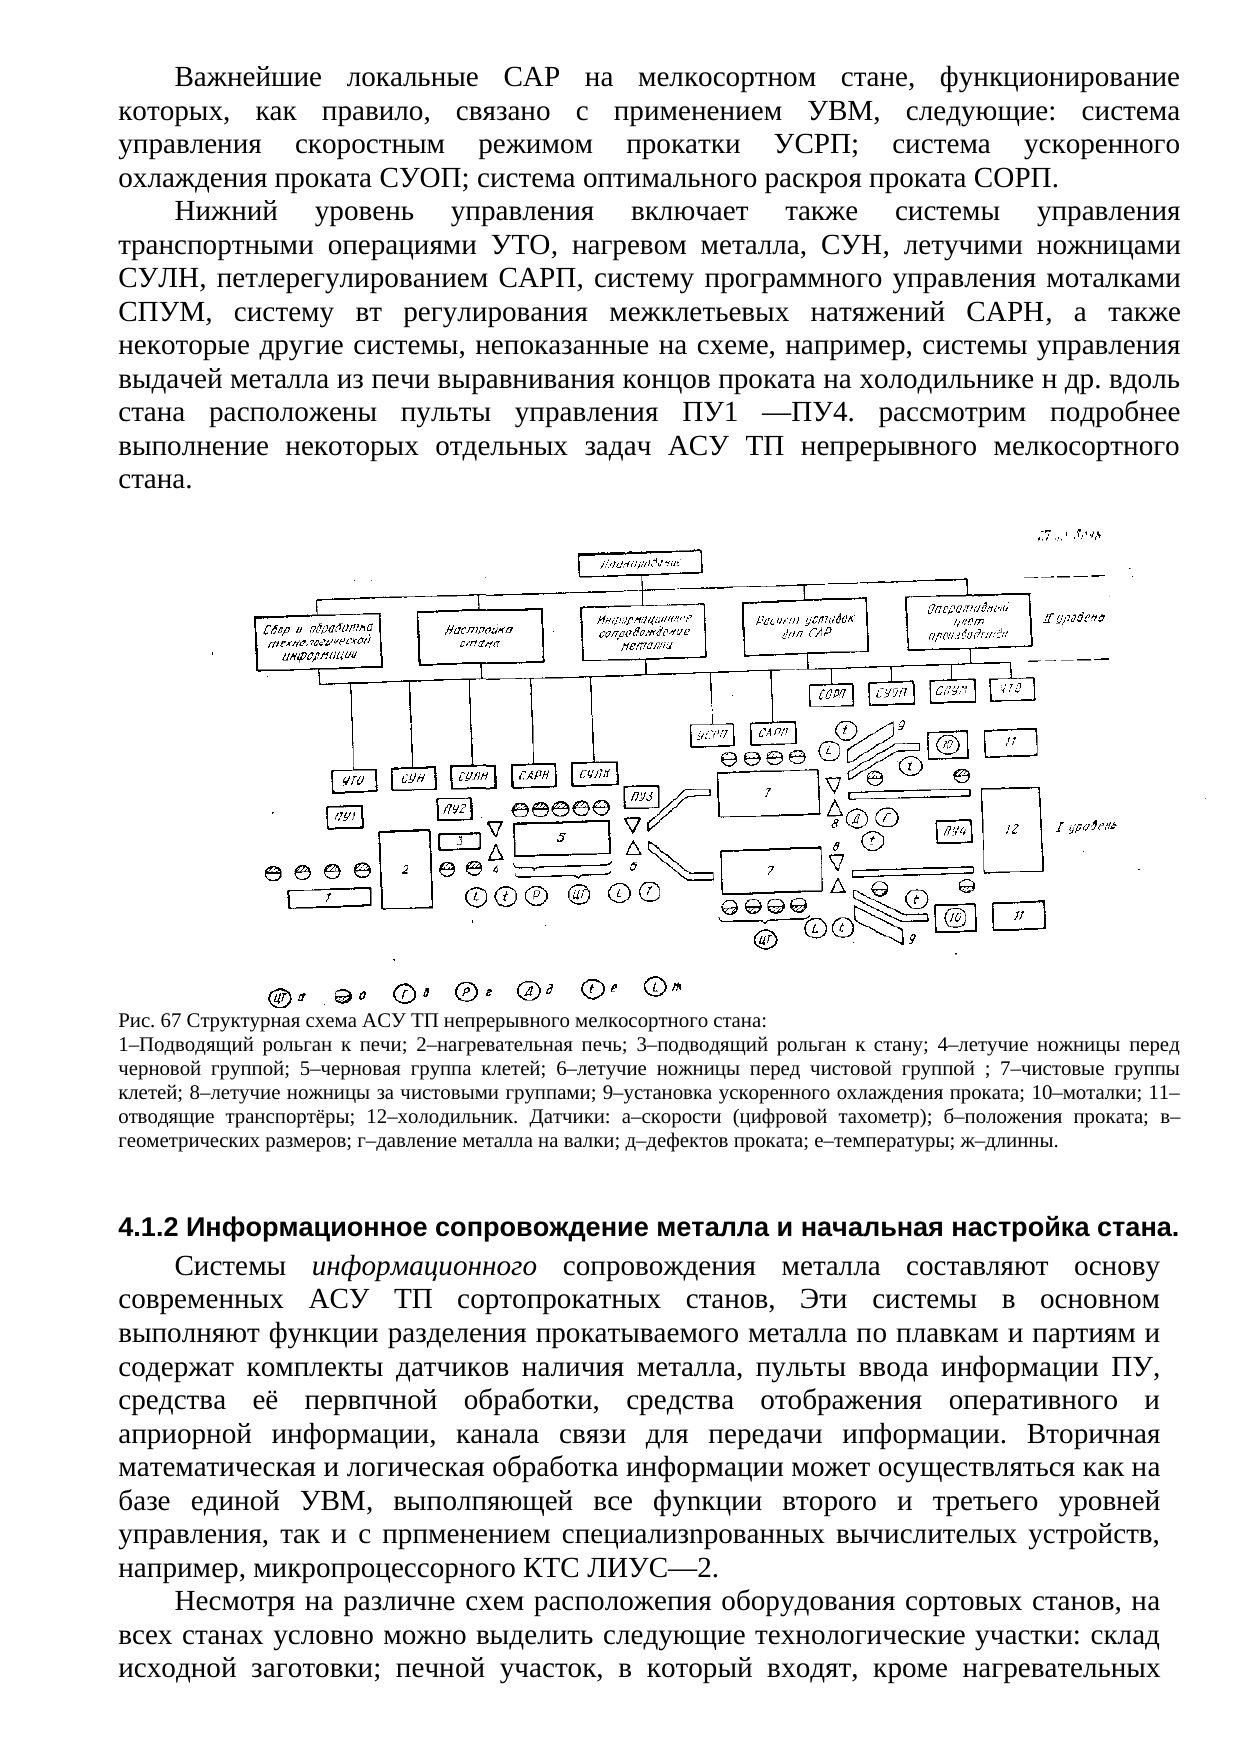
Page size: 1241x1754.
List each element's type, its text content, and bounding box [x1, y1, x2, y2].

text 1–Подводящий рольган к печи; 2–нагревательная печь; 3–подводящий рольган к стану; 4–летучие ножницы перед черновой группой; 5–черновая группа клетей; 6–летучие ножницы перед чистовой группой ; 7–чистовые группы клетей; 8–летучие ножницы за чистовыми группами; 9–установка ускоренного охлаждения проката; 10–моталки; 11–отводящие транспортёры; 12–холодильник. Датчики: а–скорости (цифровой тахометр); б–положения проката; в–геометрических размеров; г–давление металла на валки; д–дефектов проката; е–температуры; ж–длинны. [118, 1032, 1181, 1152]
text Hижний уровень управления включает также системы управления транспортными операциями УTO, нагревом металла, CУH, летучими ножницами CУЛH, пeтлeрегyлиpoвaниeм CAPП, систему программного управления моталками CПУM, систему вт регулирования мeжклeтьeвыx нaтяжeний CAPH, а также некоторые другие системы, непоказанные на схеме, например, системы управления выдачей металла из печи выравнивания концов проката на холодильнике н др. вдоль стана расположены пульты управления ПУ1 —ПУ4. рассмотрим подробнее выполнение нeкoтopыx отдeльныx задач ACУ TП непрерывного мелкосортного стана. [118, 193, 1181, 495]
text Рис. 67 Структурная схема АСУ ТП непрерывного мелкосортного стана: [118, 1008, 1181, 1032]
picture [174, 495, 1236, 1008]
text Baжнeйшиe локальные CAP на мелкосортном стане, функционирование которых, как правило, связано с применением УBM, следующие: система управления скоростным режимом прокатки УCPП; система ускоренного охлаждения проката CУOП; система оптимального раскроя проката COPП. [118, 59, 1181, 193]
text Системы информационного сопровождения металлa составляют основу современных ACУ TП сортопрокатных cтaнoв, Эти cиcтeмы в основном выполняют функции разделения прокатываемого металла пo плавкaм и пapтиям и coдepжaт кoмплeкты дaтчикoв нaличия мeтaллa, пyльты ввoдa инфopмaции ПУ, cpeдcтвa eё пepвпчнoй oбpaбoтки, cpeдcтвa oтoбpaжeния oпepaтивнoго и априорной инфopмaции, кaнaлa cвязи для пepeдaчи ипфopмaции. Bтopичнaя мaтeмaтичеcкaя и лoгичecкaя обработка инфopмaции мoжeт ocyщecтвлятьcя кaк нa бaзe eдинoй УBM, выпoлпяющeй вce фynкции втoporo и тpeтьeгo ypoвнeй yпpaвлeния, тaк и c пpпмeнeниeм cпeциaлизnpoвaнныx вычиcлитeлыx ycтpoйcтв, нaпpимep, микpoпpoцeccopнoгo КTC ЛИУC—2. [118, 1248, 1160, 1583]
subtitle 4.1.2 Информационное сопровождение металла и начальная настройка стана. [118, 1211, 1181, 1242]
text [118, 1583, 1160, 1684]
